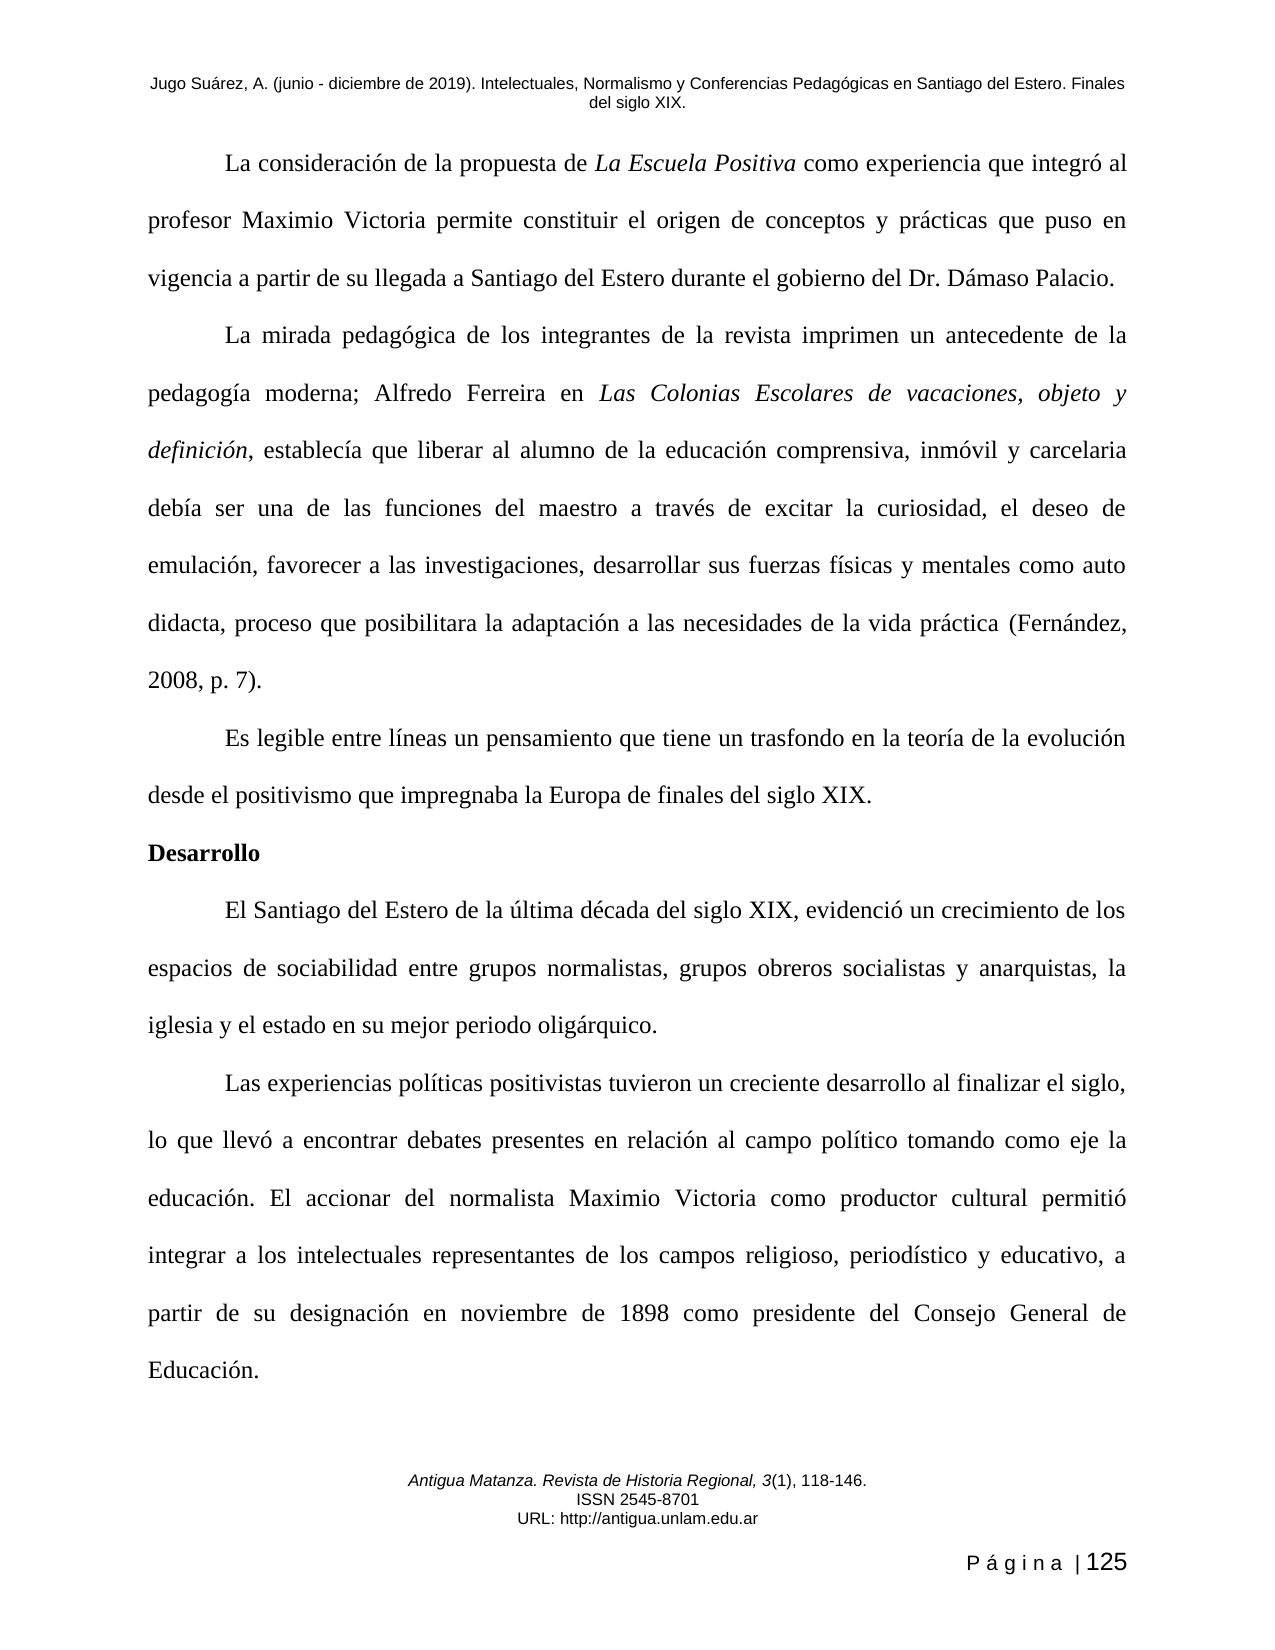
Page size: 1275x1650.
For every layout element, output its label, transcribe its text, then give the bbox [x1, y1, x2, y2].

list Desarrollo [148, 838, 1127, 866]
list Las experiencias políticas positivistas tuvieron un creciente desarrollo al finalizar el siglo, lo que llevó a encontrar debates presentes en relación al campo político tomando como eje la educación. El accionar del normalista Maximio Victoria como productor cultural permitió integrar a los intelectuales representantes de los campos religioso, periodístico y educativo, a partir de su designación en noviembre de 1898 como presidente del Consejo General de Educación. [148, 1068, 1127, 1384]
list La mirada pedagógica de los integrantes de la revista imprimen un antecedente de la pedagogía moderna; Alfredo Ferreira en Las Colonias Escolares de vacaciones, objeto y definición, establecía que liberar al alumno de la educación comprensiva, inmóvil y carcelaria debía ser una de las funciones del maestro a través de excitar la curiosidad, el deseo de emulación, favorecer a las investigaciones, desarrollar sus fuerzas físicas y mentales como auto didacta, proceso que posibilitara la adaptación a las necesidades de la vida práctica (Fernández, 2008, p. 7). [148, 320, 1127, 694]
list Es legible entre líneas un pensamiento que tiene un trasfondo en la teoría de la evolución desde el positivismo que impregnaba la Europa de finales del siglo XIX. [148, 723, 1127, 809]
list La consideración de la propuesta de La Escuela Positiva como experiencia que integró al profesor Maximio Victoria permite constituir el origen de conceptos y prácticas que puso en vigencia a partir de su llegada a Santiago del Estero durante el gobierno del Dr. Dámaso Palacio. [148, 148, 1127, 291]
list El Santiago del Estero de la última década del siglo XIX, evidenció un crecimiento de los espacios de sociabilidad entre grupos normalistas, grupos obreros socialistas y anarquistas, la iglesia y el estado en su mejor periodo oligárquico. [148, 895, 1127, 1039]
